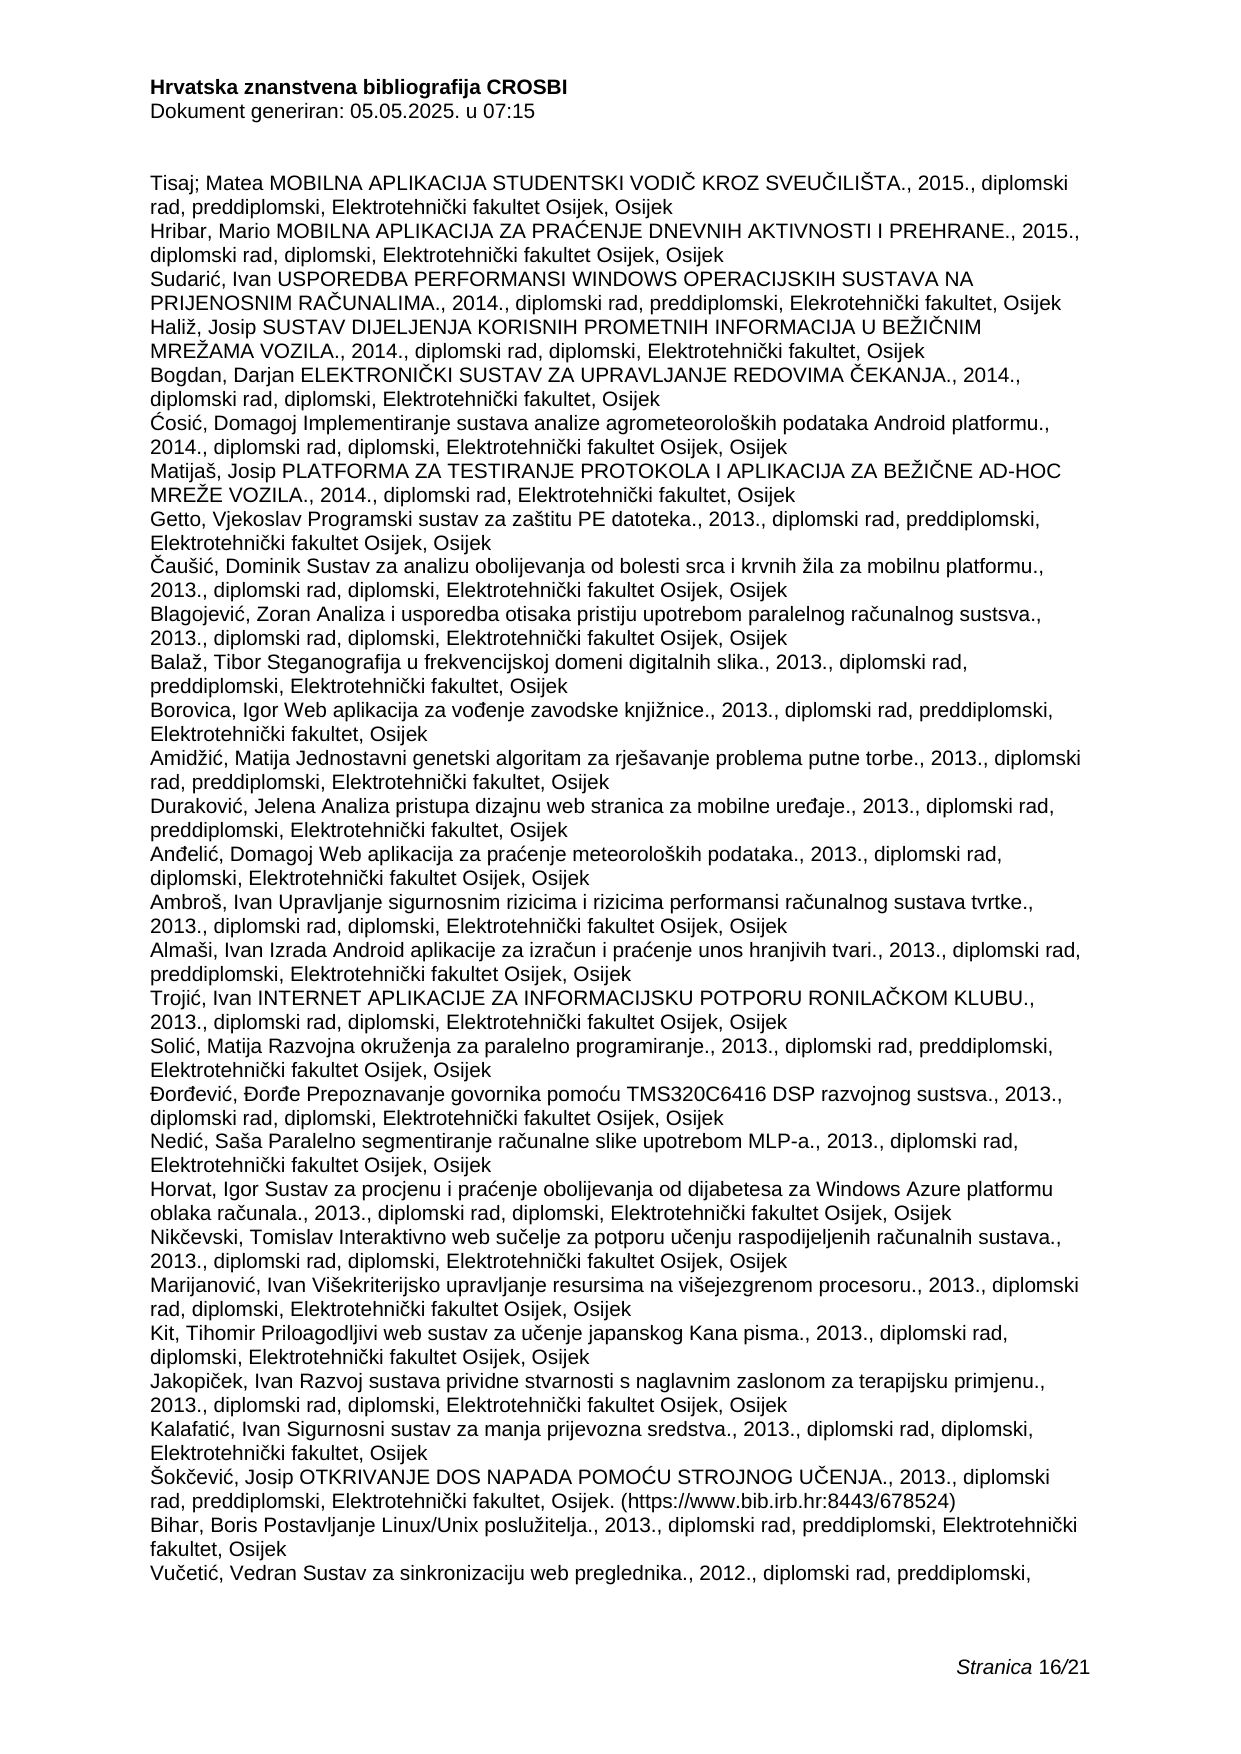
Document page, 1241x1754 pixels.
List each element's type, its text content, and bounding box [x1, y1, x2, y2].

text Bihar, Boris [150, 1513, 1090, 1561]
text Kit, Tihomir [150, 1321, 1090, 1369]
text Šokčević, Josip [150, 1465, 1090, 1513]
text Bogdan, Darjan [150, 363, 1090, 411]
text Getto, Vjekoslav [150, 506, 1090, 554]
text Borovica, Igor [150, 698, 1090, 746]
text Jakopiček, Ivan [150, 1369, 1090, 1417]
text Čaušić, Dominik [150, 554, 1090, 602]
text Ambroš, Ivan [150, 890, 1090, 938]
text Vučetić, Vedran [150, 1561, 1090, 1584]
text Ćosić, Domagoj [150, 411, 1090, 458]
text Duraković, Jelena [150, 794, 1090, 842]
text Amidžić, Matija [150, 746, 1090, 794]
text Balaž, Tibor [150, 650, 1090, 698]
text Trojić, Ivan [150, 986, 1090, 1033]
text Tisaj; Matea [150, 171, 1090, 219]
text Sudarić, Ivan [150, 267, 1090, 315]
text Almaši, Ivan [150, 938, 1090, 986]
text Anđelić, Domagoj [150, 842, 1090, 890]
text Đorđević, Đorđe [150, 1081, 1090, 1129]
text Matijaš, Josip [150, 458, 1090, 506]
text Haliž, Josip [150, 315, 1090, 363]
text Kalafatić, Ivan [150, 1417, 1090, 1465]
text Solić, Matija [150, 1033, 1090, 1081]
text Nikčevski, Tomislav [150, 1225, 1090, 1273]
text Blagojević, Zoran [150, 602, 1090, 650]
text Hribar, Mario [150, 219, 1090, 267]
text Nedić, Saša [150, 1129, 1090, 1177]
text Marijanović, Ivan [150, 1273, 1090, 1321]
text Horvat, Igor [150, 1177, 1090, 1225]
